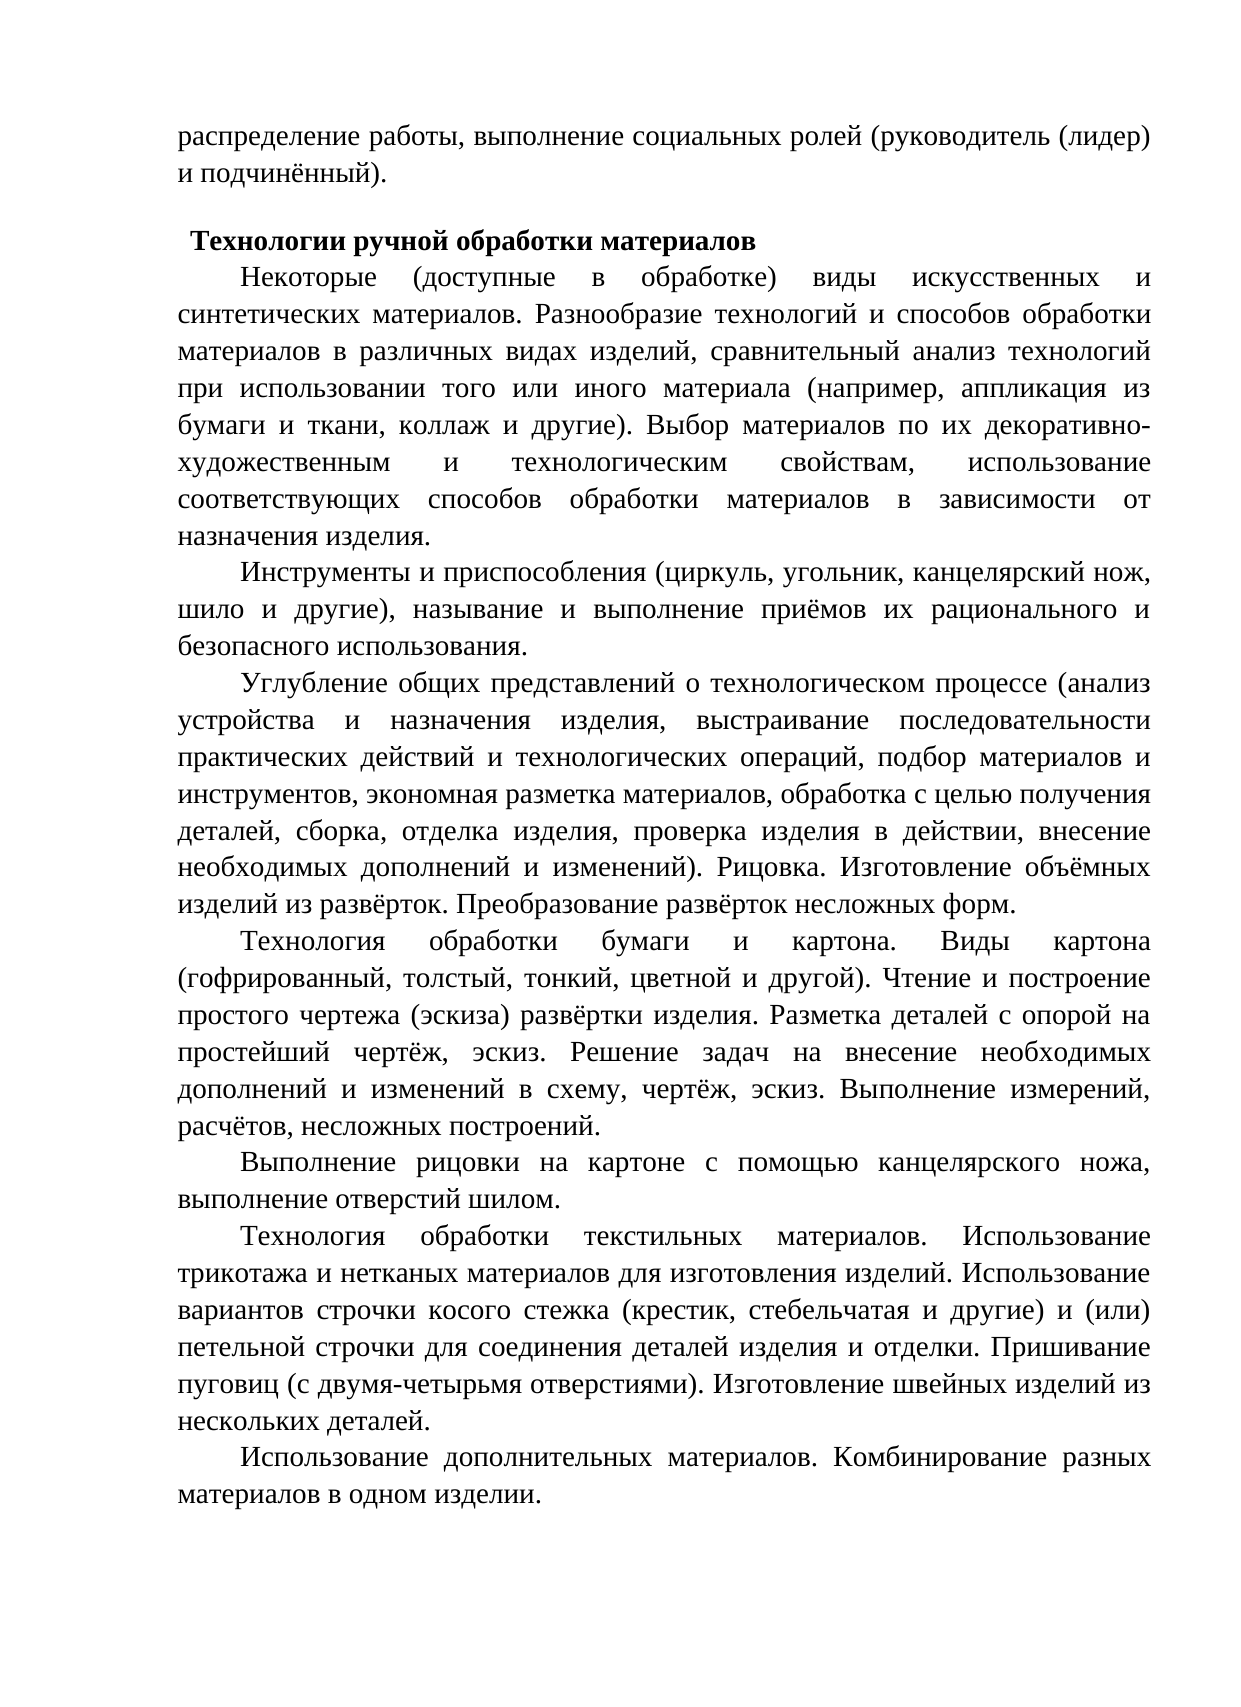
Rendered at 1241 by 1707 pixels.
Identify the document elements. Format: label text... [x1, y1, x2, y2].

text Углубление общих представлений о технологическом процессе (анализ устройства и назначения изделия, выстраивание последовательности практических действий и технологических операций, подбор материалов и инструментов, экономная разметка материалов, обработка с целью получения деталей, сборка, отделка изделия, проверка изделия в действии, внесение необходимых дополнений и изменений). Рицовка. Изготовление объёмных изделий из развёрток. Преобразование развёрток несложных форм. [177, 665, 1152, 920]
text Технология обработки текстильных материалов. Использование трикотажа и нетканых материалов для изготовления изделий. Использование вариантов строчки косого стежка (крестик, стебельчатая и другие) и (или) петельной строчки для соединения деталей изделия и отделки. Пришивание пуговиц (с двумя-четырьмя отверстиями). Изготовление швейных изделий из нескольких деталей. [177, 1218, 1152, 1436]
text Технологии ручной обработки материалов [190, 223, 1152, 256]
text Инструменты и приспособления (циркуль, угольник, канцелярский нож, шило и другие), называние и выполнение приёмов их рационального и безопасного использования. [177, 554, 1152, 662]
text Некоторые (доступные в обработке) виды искусственных и синтетических материалов. Разнообразие технологий и способов обработки материалов в различных видах изделий, сравнительный анализ технологий при использовании того или иного материала (например, аппликация из бумаги и ткани, коллаж и другие). Выбор материалов по их декоративно-художественным и технологическим свойствам, использование соответствующих способов обработки материалов в зависимости от назначения изделия. [177, 259, 1152, 551]
text Технология обработки бумаги и картона. Виды картона (гофрированный, толстый, тонкий, цветной и другой). Чтение и построение простого чертежа (эскиза) развёртки изделия. Разметка деталей с опорой на простейший чертёж, эскиз. Решение задач на внесение необходимых дополнений и изменений в схему, чертёж, эскиз. Выполнение измерений, расчётов, несложных построений. [177, 923, 1152, 1141]
text Выполнение рицовки на картоне с помощью канцелярского ножа, выполнение отверстий шилом. [177, 1144, 1152, 1215]
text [177, 118, 1152, 188]
text Использование дополнительных материалов. Комбинирование разных материалов в одном изделии. [177, 1439, 1152, 1510]
